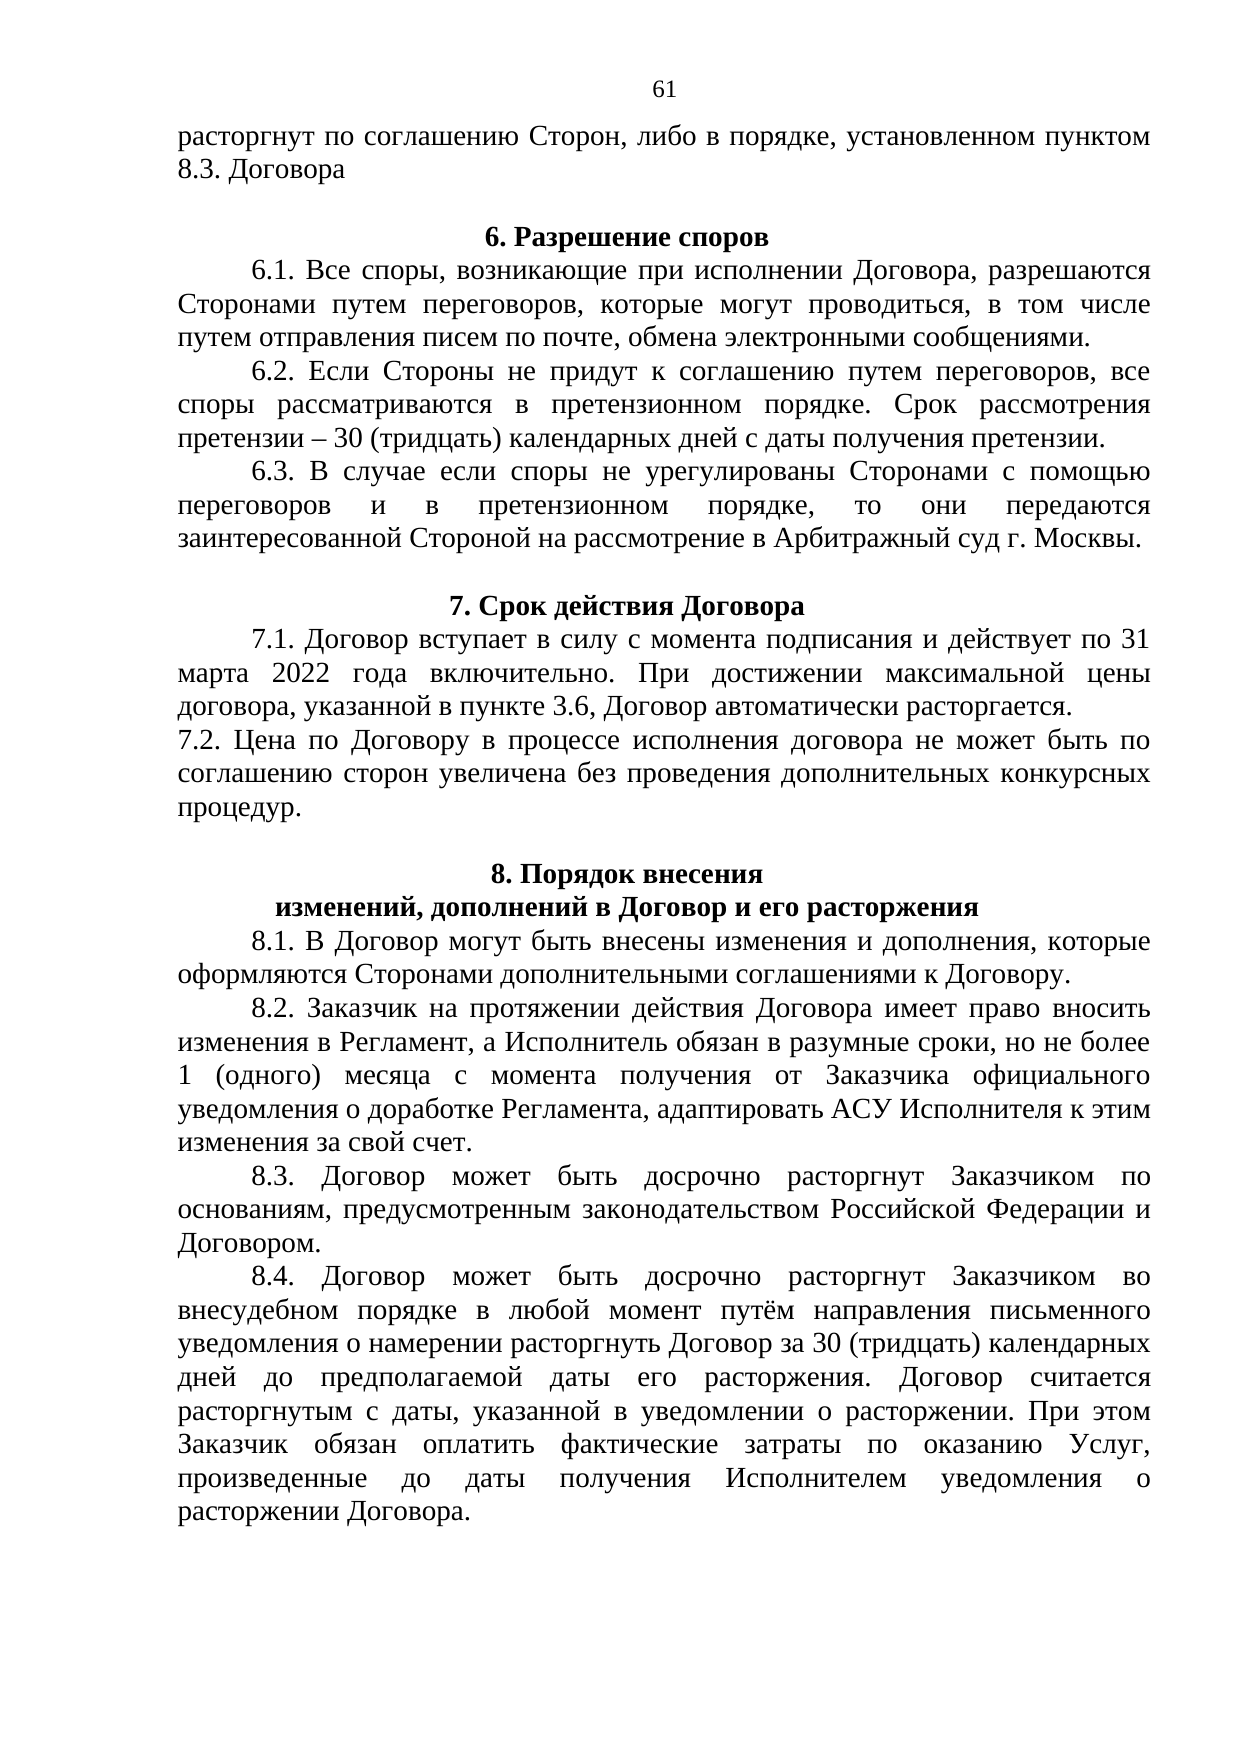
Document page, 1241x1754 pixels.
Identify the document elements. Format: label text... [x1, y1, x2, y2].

text 7.1. Договор вступает в силу с момента подписания и действует по 31 марта 2022 года включительно. При достижении максимальной цены договора, указанной в пункте 3.6, Договор автоматически расторгается. [177, 621, 1152, 722]
text 8.2. Заказчик на протяжении действия Договора имеет право вносить изменения в Регламент, а Исполнитель обязан в разумные сроки, но не более 1 (одного) месяца с момента получения от Заказчика официального уведомления о доработке Регламента, адаптировать АСУ Исполнителя к этим изменения за свой счет. [177, 990, 1152, 1158]
text 6.3. В случае если споры не урегулированы Сторонами с помощью переговоров и в претензионном порядке, то они передаются заинтересованной Стороной на рассмотрение в Арбитражный суд г. Москвы. [177, 453, 1152, 554]
text изменений, дополнений в Договор и его расторжения [102, 889, 1152, 923]
text 7. Срок действия Договора [102, 588, 1152, 621]
text 8.1. В Договор могут быть внесены изменения и дополнения, которые оформляются Сторонами дополнительными соглашениями к Договору. [177, 923, 1152, 990]
text 6. Разрешение споров [102, 219, 1152, 252]
text 7.2. Цена по Договору в процессе исполнения договора не может быть по соглашению сторон увеличена без проведения дополнительных конкурсных процедур. [177, 722, 1152, 822]
text 8. Порядок внесения [102, 856, 1152, 889]
text 6.2. Если Стороны не придут к соглашению путем переговоров, все споры рассматриваются в претензионном порядке. Срок рассмотрения претензии – 30 (тридцать) календарных дней с даты получения претензии. [177, 353, 1152, 453]
text 6.1. Все споры, возникающие при исполнении Договора, разрешаются Сторонами путем переговоров, которые могут проводиться, в том числе путем отправления писем по почте, обмена электронными сообщениями. [177, 252, 1152, 353]
text 8.4. Договор может быть досрочно расторгнут Заказчиком во внесудебном порядке в любой момент путём направления письменного уведомления о намерении расторгнуть Договор за 30 (тридцать) календарных дней до предполагаемой даты его расторжения. Договор считается расторгнутым с даты, указанной в уведомлении о расторжении. При этом Заказчик обязан оплатить фактические затраты по оказанию Услуг, произведенные до даты получения Исполнителем уведомления о расторжении Договора. [177, 1258, 1152, 1527]
text 8.3. Договор может быть досрочно расторгнут Заказчиком по основаниям, предусмотренным законодательством Российской Федерации и Договором. [177, 1158, 1152, 1258]
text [177, 118, 1152, 185]
